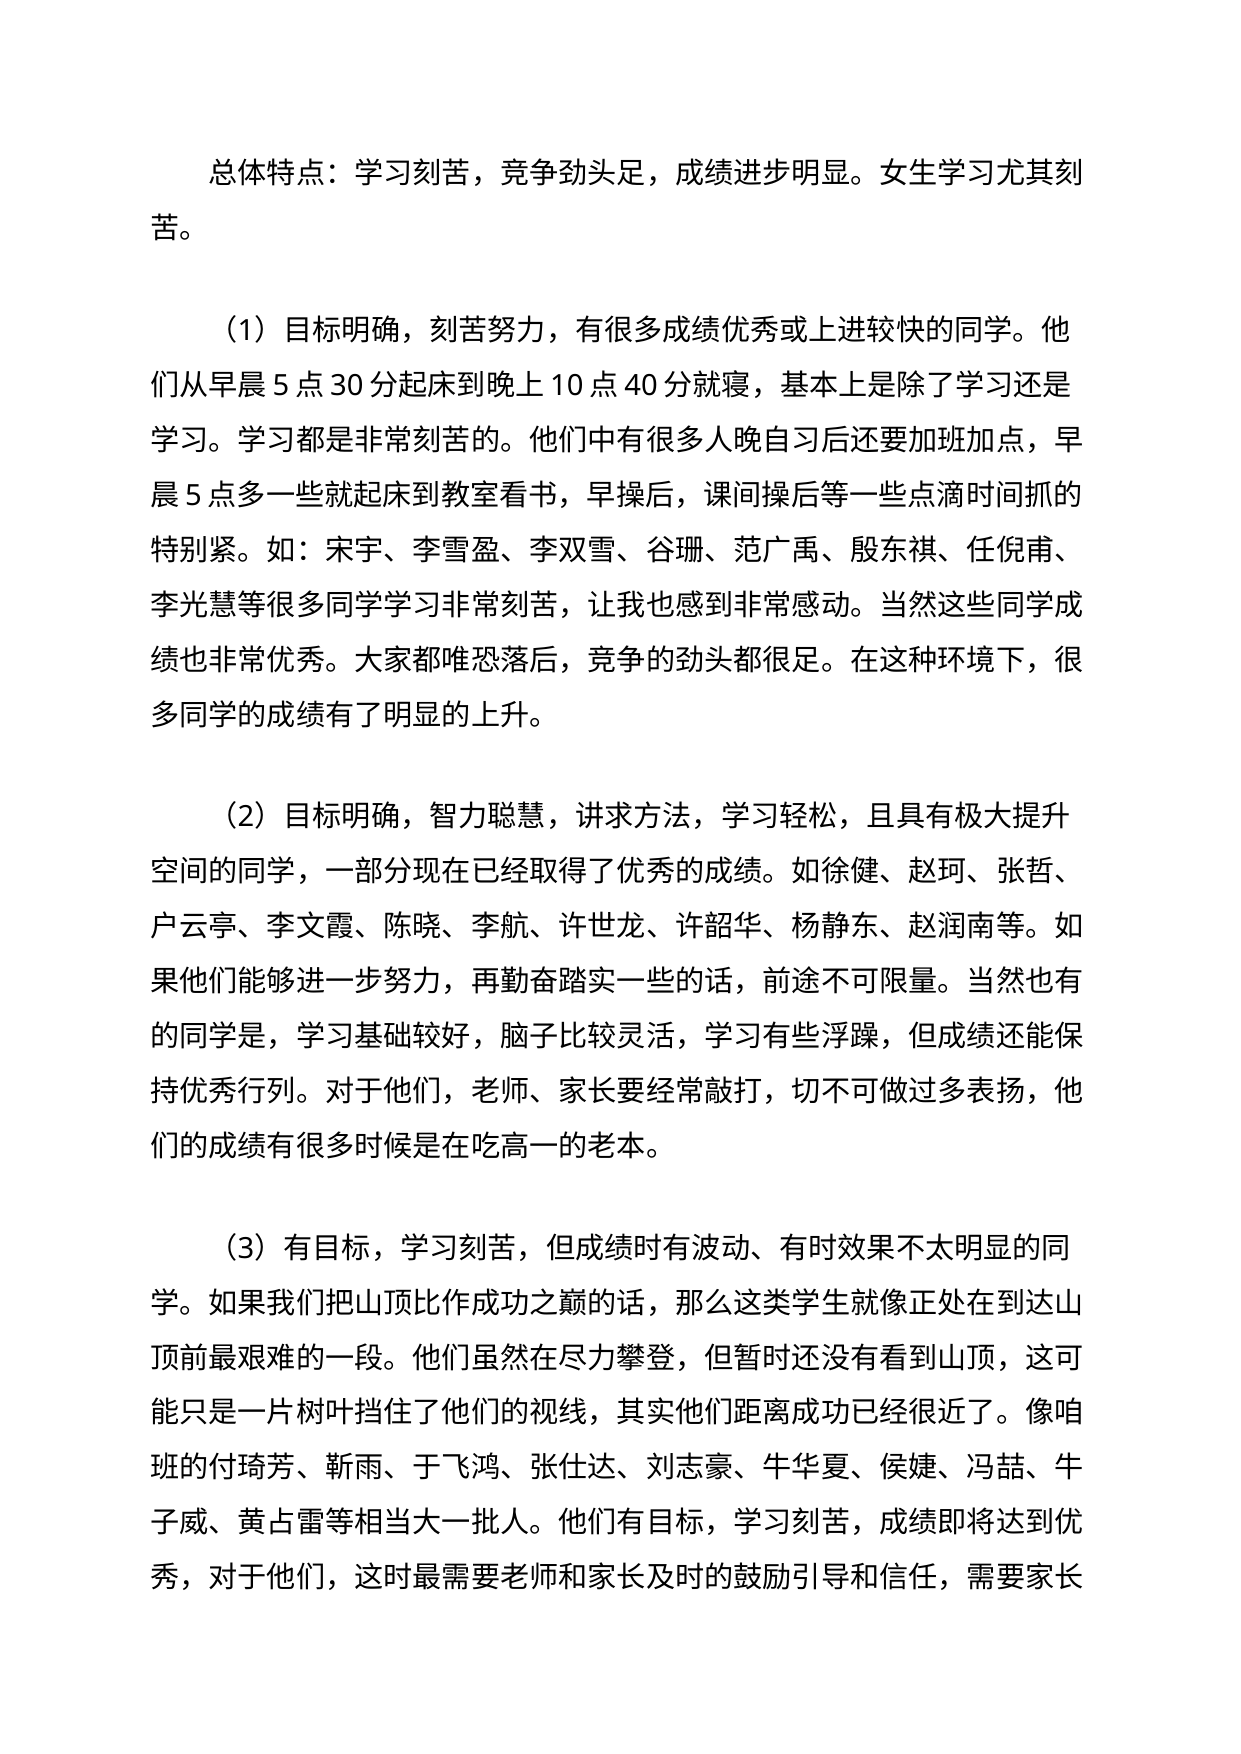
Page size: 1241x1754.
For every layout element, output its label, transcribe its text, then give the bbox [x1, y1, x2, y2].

text （2）目标明确，智力聪慧，讲求方法，学习轻松，且具有极大提升空间的同学，一部分现在已经取得了优秀的成绩。如徐健、赵珂、张哲、户云亭、李文霞、陈晓、李航、许世龙、许韶华、杨静东、赵润南等。如果他们能够进一步努力，再勤奋踏实一些的话，前途不可限量。当然也有的同学是，学习基础较好，脑子比较灵活，学习有些浮躁，但成绩还能保持优秀行列。对于他们，老师、家长要经常敲打，切不可做过多表扬，他们的成绩有很多时候是在吃高一的老本。 [150, 793, 1090, 1165]
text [150, 1224, 1090, 1596]
text （1）目标明确，刻苦努力，有很多成绩优秀或上进较快的同学。他们从早晨5点30分起床到晚上10点40分就寝，基本上是除了学习还是学习。学习都是非常刻苦的。他们中有很多人晚自习后还要加班加点，早晨5点多一些就起床到教室看书，早操后，课间操后等一些点滴时间抓的特别紧。如：宋宇、李雪盈、李双雪、谷珊、范广禹、殷东祺、任倪甫、李光慧等很多同学学习非常刻苦，让我也感到非常感动。当然这些同学成绩也非常优秀。大家都唯恐落后，竞争的劲头都很足。在这种环境下，很多同学的成绩有了明显的上升。 [150, 307, 1090, 733]
text 总体特点：学习刻苦，竞争劲头足，成绩进步明显。女生学习尤其刻苦。 [150, 150, 1090, 247]
